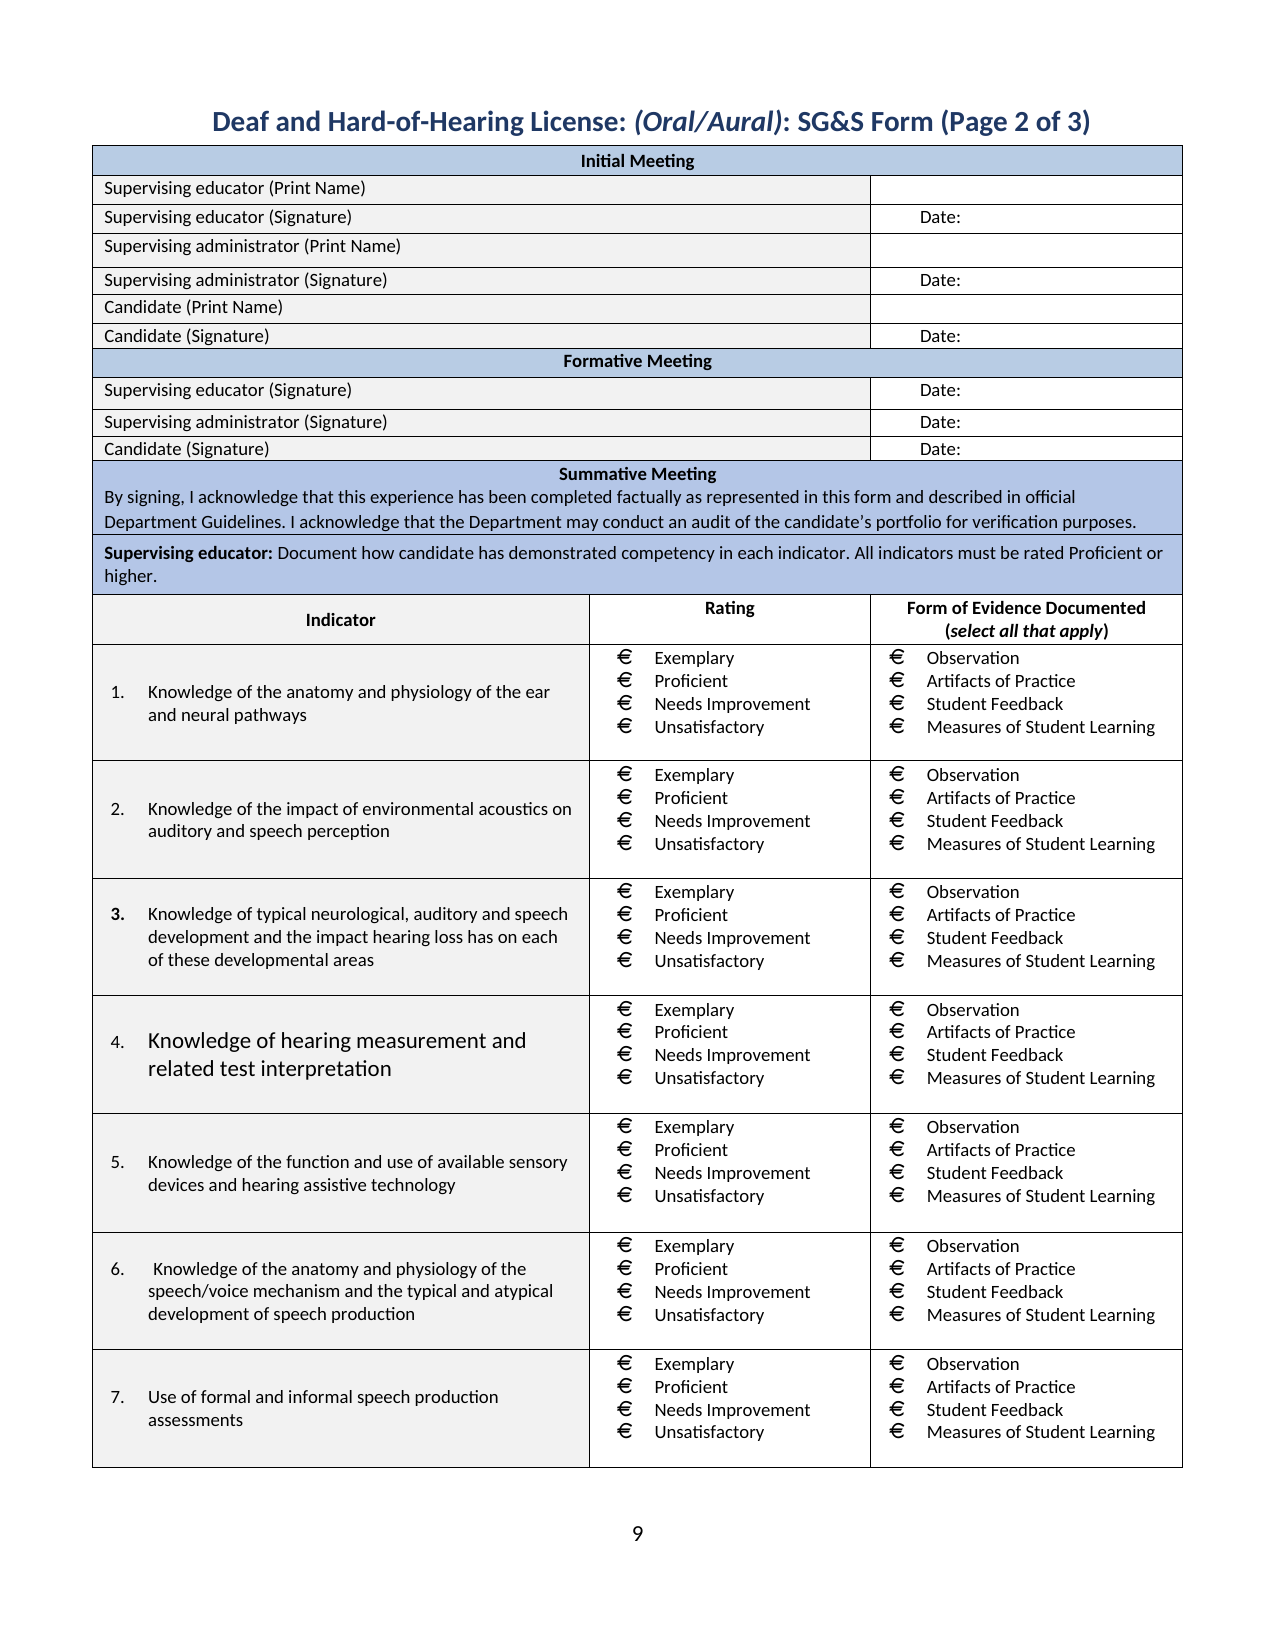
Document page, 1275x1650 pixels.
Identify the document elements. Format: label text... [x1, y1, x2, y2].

table_cell Date: [871, 205, 1182, 233]
table_cell Exemplary Proficient Needs Improvement Unsatisfactory [590, 879, 870, 995]
table_cell Knowledge of hearing measurement and related test interpretation [93, 996, 589, 1113]
table_cell Knowledge of the function and use of available sensory devices and hearing assistive technology [93, 1114, 589, 1232]
table_cell Date: [871, 378, 1182, 409]
table_cell Candidate (Signature) [93, 437, 870, 460]
table_cell Exemplary Proficient Needs Improvement Unsatisfactory [590, 645, 870, 760]
table_cell Supervising administrator (Print Name) [93, 234, 870, 267]
text Deaf and Hard-of-Hearing License: (Oral/Aural): SG&S Form (Page 2 of 3) [103, 103, 1200, 139]
table_cell Observation Artifacts of Practice Student Feedback Measures of Student Learning [871, 761, 1182, 878]
table_cell Date: [871, 324, 1182, 348]
table_cell Observation Artifacts of Practice Student Feedback Measures of Student Learning [871, 1350, 1182, 1467]
table_cell Rating [590, 595, 870, 644]
table_cell Summative Meeting By signing, I acknowledge that this experience has been completed factually as represented in this form and described in official Department Guidelines. I acknowledge that the Department may conduct an audit of the candidate’s portfolio for verification purposes. [93, 461, 1182, 534]
table_cell Form of Evidence Documented (select all that apply) [871, 595, 1182, 644]
table_cell Supervising administrator (Signature) [93, 268, 870, 294]
table_cell Supervising educator: Document how candidate has demonstrated competency in each indicator. All indicators must be rated Proficient or higher. [93, 535, 1182, 594]
table_cell Observation Artifacts of Practice Student Feedback Measures of Student Learning [871, 1114, 1182, 1232]
table_cell Observation Artifacts of Practice Student Feedback Measures of Student Learning [871, 645, 1182, 760]
table_cell Use of formal and informal speech production assessments [93, 1350, 589, 1467]
table_cell Knowledge of typical neurological, auditory and speech development and the impact hearing loss has on each of these developmental areas [93, 879, 589, 995]
table_cell Date: [871, 410, 1182, 436]
table_cell Knowledge of the anatomy and physiology of the speech/voice mechanism and the typical and atypical development of speech production [93, 1233, 589, 1349]
table_cell Candidate (Signature) [93, 324, 870, 348]
table_header Initial Meeting [93, 146, 1182, 175]
table_cell Exemplary Proficient Needs Improvement Unsatisfactory [590, 1350, 870, 1467]
table_cell Knowledge of the impact of environmental acoustics on auditory and speech perception [93, 761, 589, 878]
table_cell Exemplary Proficient Needs Improvement Unsatisfactory [590, 996, 870, 1113]
table_cell Candidate (Print Name) [93, 295, 870, 323]
table_cell Supervising administrator (Signature) [93, 410, 870, 436]
table_cell Observation Artifacts of Practice Student Feedback Measures of Student Learning [871, 1233, 1182, 1349]
table_cell Indicator [93, 595, 589, 644]
table_cell Observation Artifacts of Practice Student Feedback Measures of Student Learning [871, 879, 1182, 995]
table_cell [871, 234, 1182, 267]
table_cell [871, 176, 1182, 204]
table_cell Supervising educator (Print Name) [93, 176, 870, 204]
table_cell Date: [871, 437, 1182, 460]
table_cell [871, 295, 1182, 323]
table_cell Date: [871, 268, 1182, 294]
table_cell Formative Meeting [93, 349, 1182, 377]
table_cell Exemplary Proficient Needs Improvement Unsatisfactory [590, 1233, 870, 1349]
table_cell Supervising educator (Signature) [93, 205, 870, 233]
table_cell Supervising educator (Signature) [93, 378, 870, 409]
table_cell Observation Artifacts of Practice Student Feedback Measures of Student Learning [871, 996, 1182, 1113]
table_cell Exemplary Proficient Needs Improvement Unsatisfactory [590, 1114, 870, 1232]
table_cell Exemplary Proficient Needs Improvement Unsatisfactory [590, 761, 870, 878]
table_cell Knowledge of the anatomy and physiology of the ear and neural pathways [93, 645, 589, 760]
